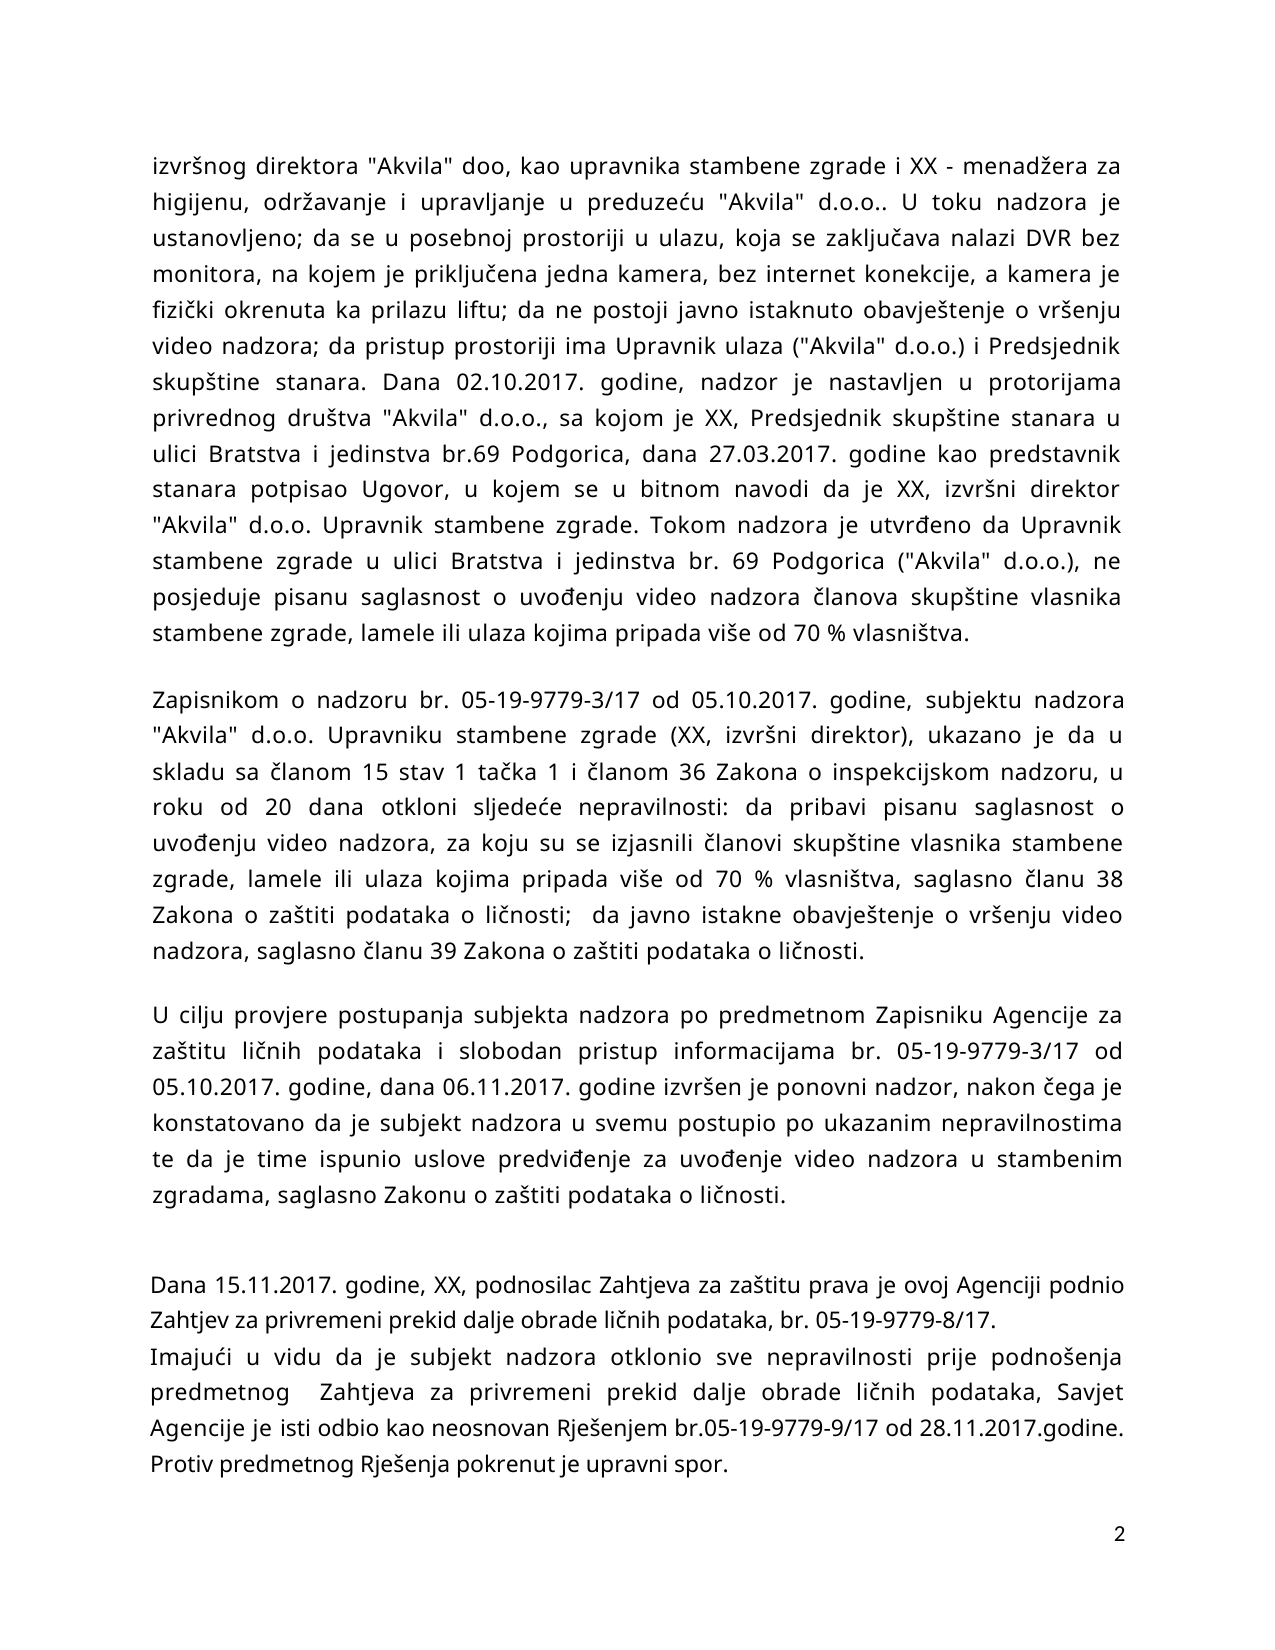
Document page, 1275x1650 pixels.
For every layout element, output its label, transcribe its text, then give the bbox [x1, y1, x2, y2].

text U cilju provjere postupanja subjekta nadzora po predmetnom Zapisniku Agencije za zaštitu ličnih podataka i slobodan pristup informacijama br. 05-19-9779-3/17 od 05.10.2017. godine, dana 06.11.2017. godine izvršen je ponovni nadzor, nakon čega je konstatovano da je subjekt nadzora u svemu postupio po ukazanim nepravilnostima te da je time ispunio uslove predviđenje za uvođenje video nadzora u stambenim zgradama, saglasno Zakonu o zaštiti podataka o ličnosti. [152, 999, 1125, 1210]
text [152, 150, 1123, 648]
text Imajući u vidu da je subjekt nadzora otklonio sve nepravilnosti prije podnošenja predmetnog Zahtjeva za privremeni prekid dalje obrade ličnih podataka, Savjet Agencije je isti odbio kao neosnovan Rješenjem br.05-19-9779-9/17 od 28.11.2017.godine. Protiv predmetnog Rješenja pokrenut je upravni spor. [150, 1340, 1125, 1479]
text Dana 15.11.2017. godine, XX, podnosilac Zahtjeva za zaštitu prava je ovoj Agenciji podnio Zahtjev za privremeni prekid dalje obrade ličnih podataka, br. 05-19-9779-8/17. [150, 1268, 1125, 1336]
text Zapisnikom o nadzoru br. 05-19-9779-3/17 od 05.10.2017. godine, subjektu nadzora "Akvila" d.o.o. Upravniku stambene zgrade (XX, izvršni direktor), ukazano je da u skladu sa članom 15 stav 1 tačka 1 i članom 36 Zakona o inspekcijskom nadzoru, u roku od 20 dana otkloni sljedeće nepravilnosti: da pribavi pisanu saglasnost o uvođenju video nadzora, za koju su se izjasnili članovi skupštine vlasnika stambene zgrade, lamele ili ulaza kojima pripada više od 70 % vlasništva, saglasno članu 38 Zakona o zaštiti podataka o ličnosti; da javno istakne obavještenje o vršenju video nadzora, saglasno članu 39 Zakona o zaštiti podataka o ličnosti. [152, 683, 1125, 966]
